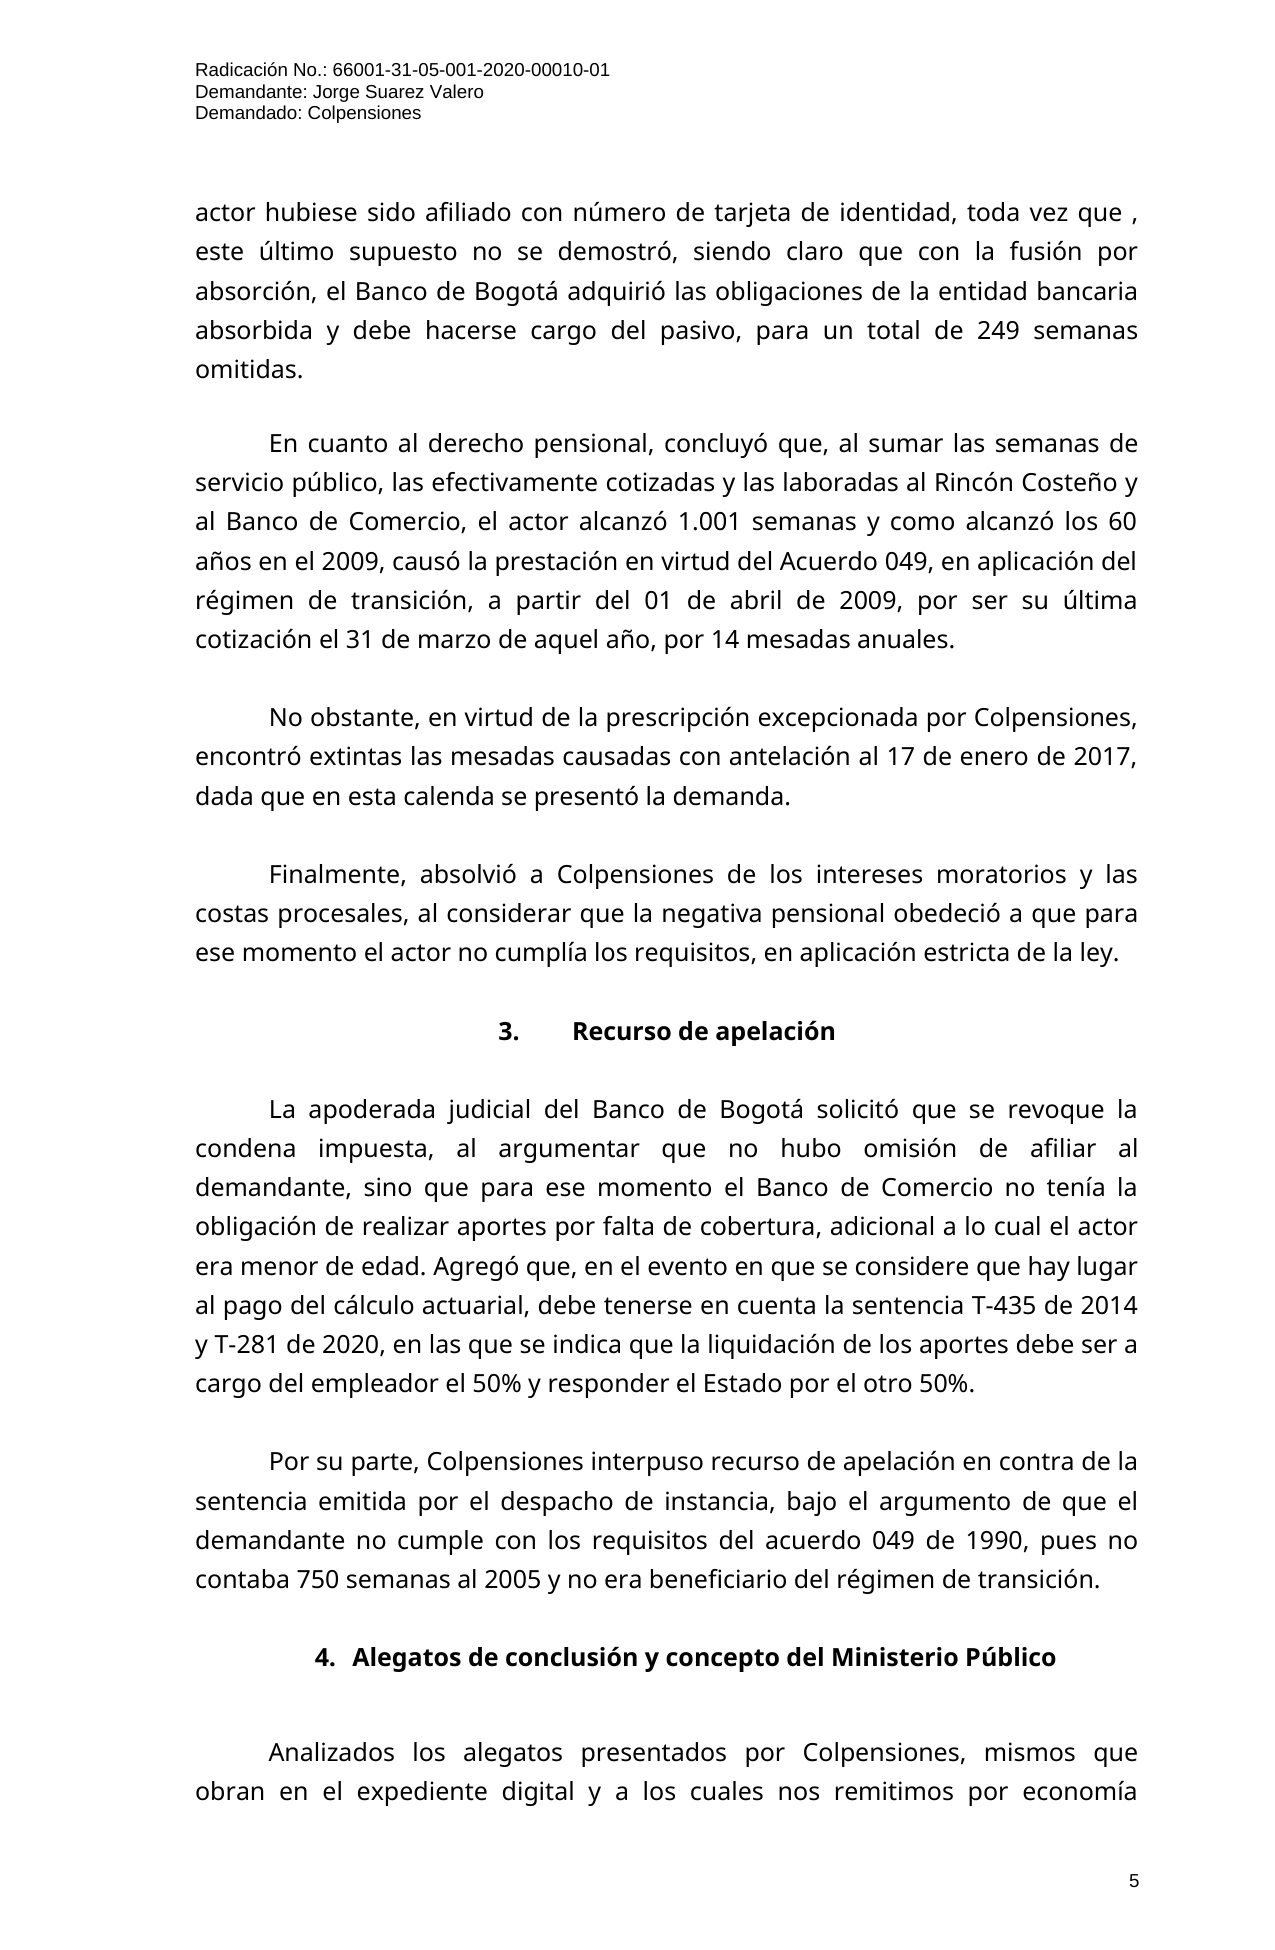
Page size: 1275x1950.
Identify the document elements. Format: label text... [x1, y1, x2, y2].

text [195, 1735, 1139, 1808]
text No obstante, en virtud de la prescripción excepcionada por Colpensiones, encontró extintas las mesadas causadas con antelación al 17 de enero de 2017, dada que en esta calenda se presentó la demanda. [195, 700, 1139, 812]
text Finalmente, absolvió a Colpensiones de los intereses moratorios y las costas procesales, al considerar que la negativa pensional obedeció a que para ese momento el actor no cumplía los requisitos, en aplicación estricta de la ley. [195, 857, 1139, 969]
list Recurso de apelación [195, 1013, 1139, 1047]
text Por su parte, Colpensiones interpuso recurso de apelación en contra de la sentencia emitida por el despacho de instancia, bajo el argumento de que el demandante no cumple con los requisitos del acuerdo 049 de 1990, pues no contaba 750 semanas al 2005 y no era beneficiario del régimen de transición. [195, 1444, 1139, 1596]
list Alegatos de conclusión y concepto del Ministerio Público [232, 1640, 1139, 1674]
text En cuanto al derecho pensional, concluyó que, al sumar las semanas de servicio público, las efectivamente cotizadas y las laboradas al Rincón Costeño y al Banco de Comercio, el actor alcanzó 1.001 semanas y como alcanzó los 60 años en el 2009, causó la prestación en virtud del Acuerdo 049, en aplicación del régimen de transición, a partir del 01 de abril de 2009, por ser su última cotización el 31 de marzo de aquel año, por 14 mesadas anuales. [195, 426, 1139, 656]
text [195, 195, 1139, 386]
text La apoderada judicial del Banco de Bogotá solicitó que se revoque la condena impuesta, al argumentar que no hubo omisión de afiliar al demandante, sino que para ese momento el Banco de Comercio no tenía la obligación de realizar aportes por falta de cobertura, adicional a lo cual el actor era menor de edad. Agregó que, en el evento en que se considere que hay lugar al pago del cálculo actuarial, debe tenerse en cuenta la sentencia T-435 de 2014 y T-281 de 2020, en las que se indica que la liquidación de los aportes debe ser a cargo del empleador el 50% y responder el Estado por el otro 50%. [195, 1092, 1139, 1400]
